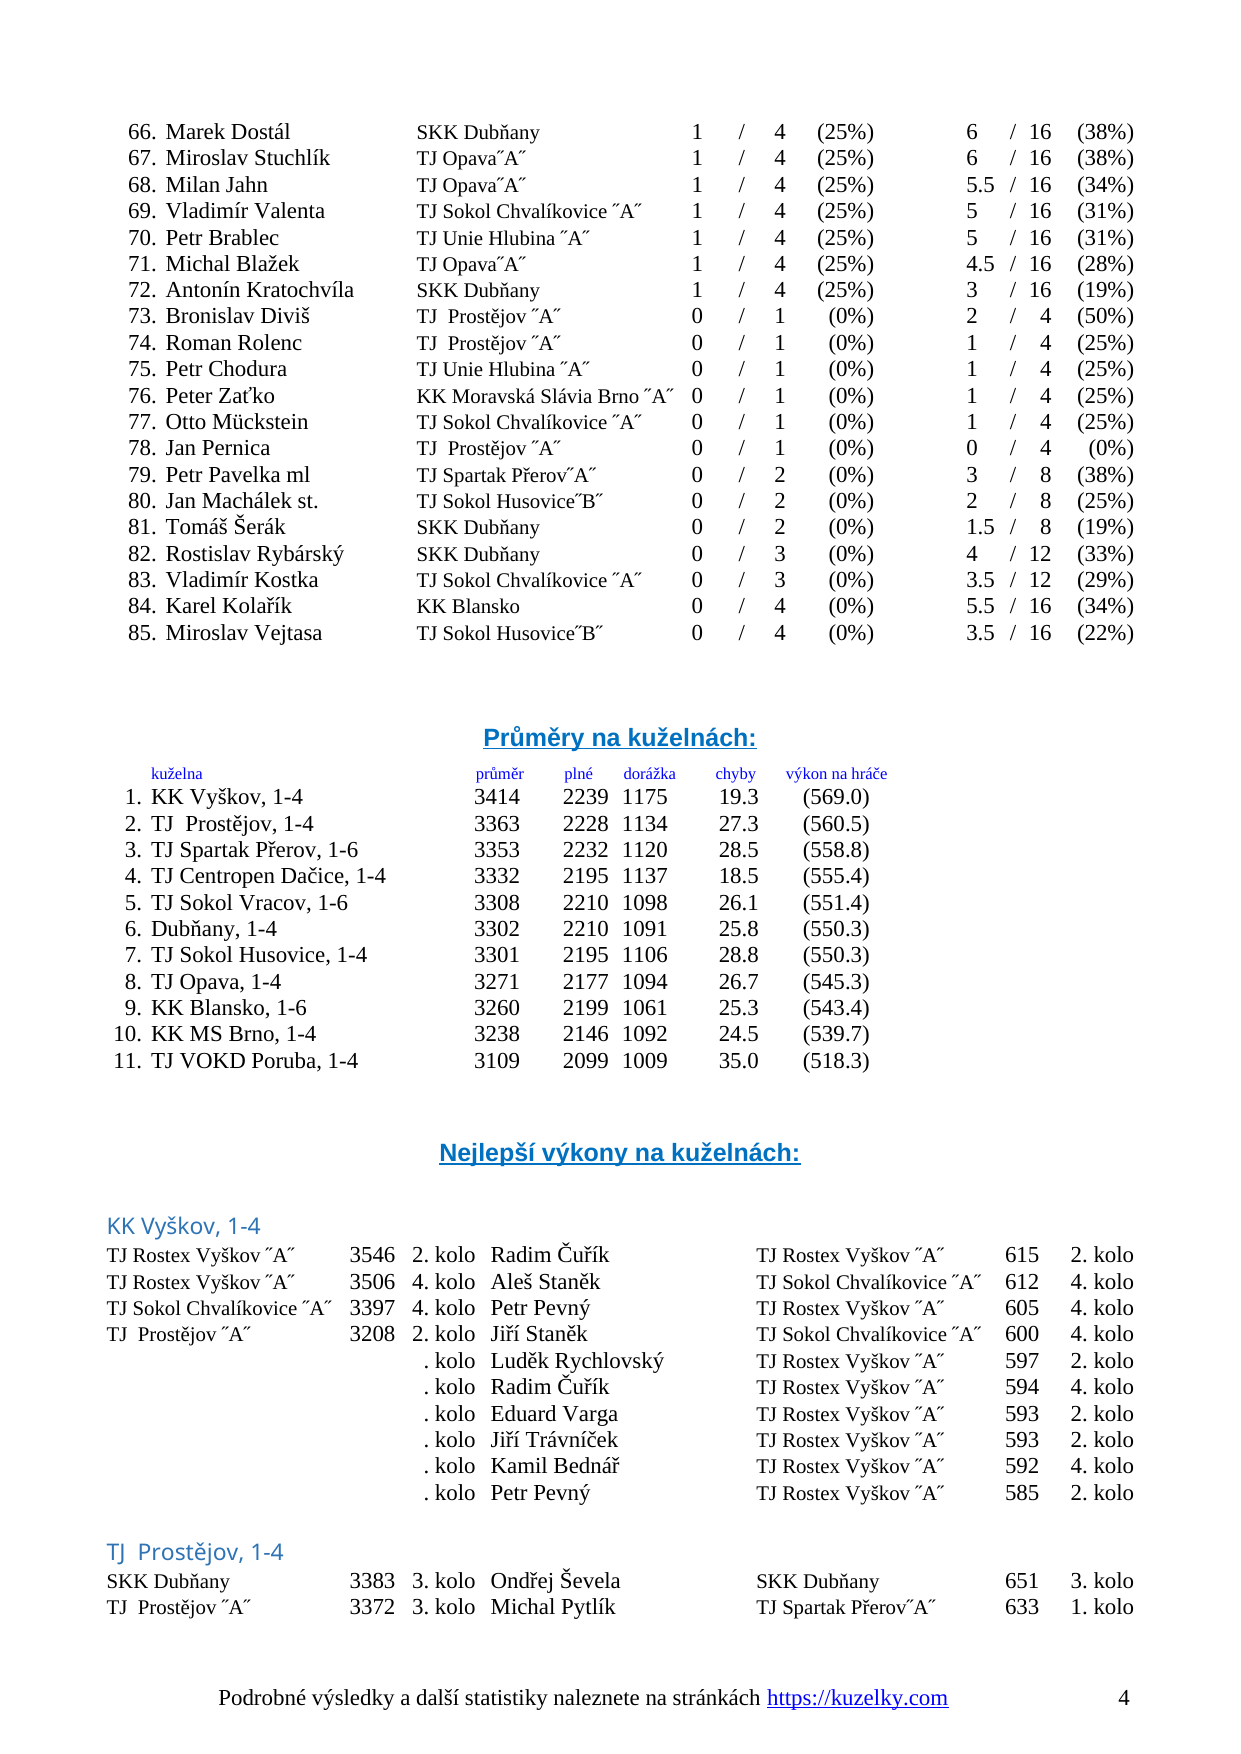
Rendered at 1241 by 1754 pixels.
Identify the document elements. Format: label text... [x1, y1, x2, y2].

text 66. Marek Dostál SKK Dubňany 1 / 4 (25%) 6 / 16 (38%) [106, 118, 1134, 144]
subtitle KK Vyškov, 1-4 [106, 1210, 1134, 1241]
text 11. TJ VOKD Poruba, 1-4 3109 2099 1009 35.0 (518.3) [106, 1047, 1134, 1073]
text SKK Dubňany 3383 3. kolo Ondřej Ševela SKK Dubňany 651 3. kolo [106, 1567, 1134, 1593]
text 84. Karel Kolařík KK Blansko 0 / 4 (0%) 5.5 / 16 (34%) [106, 592, 1134, 619]
text . kolo Eduard Varga TJ Rostex Vyškov ˝A˝ 593 2. kolo [106, 1399, 1134, 1426]
text 1. KK Vyškov, 1-4 3414 2239 1175 19.3 (569.0) [106, 783, 1134, 810]
text TJ Sokol Chvalíkovice ˝A˝ 3397 4. kolo Petr Pevný TJ Rostex Vyškov ˝A˝ 605 4. kolo [106, 1294, 1134, 1321]
text . kolo Petr Pevný TJ Rostex Vyškov ˝A˝ 585 2. kolo [106, 1479, 1134, 1505]
text 83. Vladimír Kostka TJ Sokol Chvalíkovice ˝A˝ 0 / 3 (0%) 3.5 / 12 (29%) [106, 566, 1134, 592]
text 76. Peter Zaťko KK Moravská Slávia Brno ˝A˝ 0 / 1 (0%) 1 / 4 (25%) [106, 382, 1134, 408]
text 80. Jan Machálek st. TJ Sokol Husovice˝B˝ 0 / 2 (0%) 2 / 8 (25%) [106, 487, 1134, 513]
text 74. Roman Rolenc TJ Prostějov ˝A˝ 0 / 1 (0%) 1 / 4 (25%) [106, 329, 1134, 355]
text 9. KK Blansko, 1-6 3260 2199 1061 25.3 (543.4) [106, 994, 1134, 1021]
text 2. TJ Prostějov, 1-4 3363 2228 1134 27.3 (560.5) [106, 810, 1134, 836]
text 77. Otto Mückstein TJ Sokol Chvalíkovice ˝A˝ 0 / 1 (0%) 1 / 4 (25%) [106, 408, 1134, 434]
text 7. TJ Sokol Husovice, 1-4 3301 2195 1106 28.8 (550.3) [106, 941, 1134, 968]
text 85. Miroslav Vejtasa TJ Sokol Husovice˝B˝ 0 / 4 (0%) 3.5 / 16 (22%) [106, 619, 1134, 645]
text . kolo Kamil Bednář TJ Rostex Vyškov ˝A˝ 592 4. kolo [106, 1452, 1134, 1479]
text 10. KK MS Brno, 1-4 3238 2146 1092 24.5 (539.7) [106, 1021, 1134, 1047]
text 82. Rostislav Rybárský SKK Dubňany 0 / 3 (0%) 4 / 12 (33%) [106, 540, 1134, 566]
text 68. Milan Jahn TJ Opava˝A˝ 1 / 4 (25%) 5.5 / 16 (34%) [106, 171, 1134, 197]
text 4. TJ Centropen Dačice, 1-4 3332 2195 1137 18.5 (555.4) [106, 862, 1134, 889]
subtitle TJ Prostějov, 1-4 [106, 1536, 1134, 1567]
text TJ Prostějov ˝A˝ 3372 3. kolo Michal Pytlík TJ Spartak Přerov˝A˝ 633 1. kolo [106, 1593, 1134, 1619]
text TJ Prostějov ˝A˝ 3208 2. kolo Jiří Staněk TJ Sokol Chvalíkovice ˝A˝ 600 4. kolo [106, 1321, 1134, 1347]
text Nejlepší výkony na kuželnách: [94, 1138, 1145, 1167]
text . kolo Luděk Rychlovský TJ Rostex Vyškov ˝A˝ 597 2. kolo [106, 1347, 1134, 1373]
text 69. Vladimír Valenta TJ Sokol Chvalíkovice ˝A˝ 1 / 4 (25%) 5 / 16 (31%) [106, 197, 1134, 223]
text 70. Petr Brablec TJ Unie Hlubina ˝A˝ 1 / 4 (25%) 5 / 16 (31%) [106, 223, 1134, 250]
text 6. Dubňany, 1-4 3302 2210 1091 25.8 (550.3) [106, 915, 1134, 941]
text 8. TJ Opava, 1-4 3271 2177 1094 26.7 (545.3) [106, 968, 1134, 994]
text TJ Rostex Vyškov ˝A˝ 3546 2. kolo Radim Čuřík TJ Rostex Vyškov ˝A˝ 615 2. kolo [106, 1241, 1134, 1268]
text 75. Petr Chodura TJ Unie Hlubina ˝A˝ 0 / 1 (0%) 1 / 4 (25%) [106, 355, 1134, 382]
text . kolo Radim Čuřík TJ Rostex Vyškov ˝A˝ 594 4. kolo [106, 1373, 1134, 1399]
text 3. TJ Spartak Přerov, 1-6 3353 2232 1120 28.5 (558.8) [106, 836, 1134, 862]
text 71. Michal Blažek TJ Opava˝A˝ 1 / 4 (25%) 4.5 / 16 (28%) [106, 250, 1134, 276]
text 67. Miroslav Stuchlík TJ Opava˝A˝ 1 / 4 (25%) 6 / 16 (38%) [106, 144, 1134, 171]
text 78. Jan Pernica TJ Prostějov ˝A˝ 0 / 1 (0%) 0 / 4 (0%) [106, 434, 1134, 461]
text kuželna průměr plné dorážka chyby výkon na hráče [106, 764, 1134, 783]
text 5. TJ Sokol Vracov, 1-6 3308 2210 1098 26.1 (551.4) [106, 889, 1134, 915]
text . kolo Jiří Trávníček TJ Rostex Vyškov ˝A˝ 593 2. kolo [106, 1426, 1134, 1452]
text 81. Tomáš Šerák SKK Dubňany 0 / 2 (0%) 1.5 / 8 (19%) [106, 513, 1134, 540]
text 72. Antonín Kratochvíla SKK Dubňany 1 / 4 (25%) 3 / 16 (19%) [106, 276, 1134, 303]
text Průměry na kuželnách: [94, 723, 1145, 752]
text TJ Rostex Vyškov ˝A˝ 3506 4. kolo Aleš Staněk TJ Sokol Chvalíkovice ˝A˝ 612 4. kolo [106, 1268, 1134, 1294]
text 79. Petr Pavelka ml TJ Spartak Přerov˝A˝ 0 / 2 (0%) 3 / 8 (38%) [106, 461, 1134, 487]
text 73. Bronislav Diviš TJ Prostějov ˝A˝ 0 / 1 (0%) 2 / 4 (50%) [106, 303, 1134, 329]
